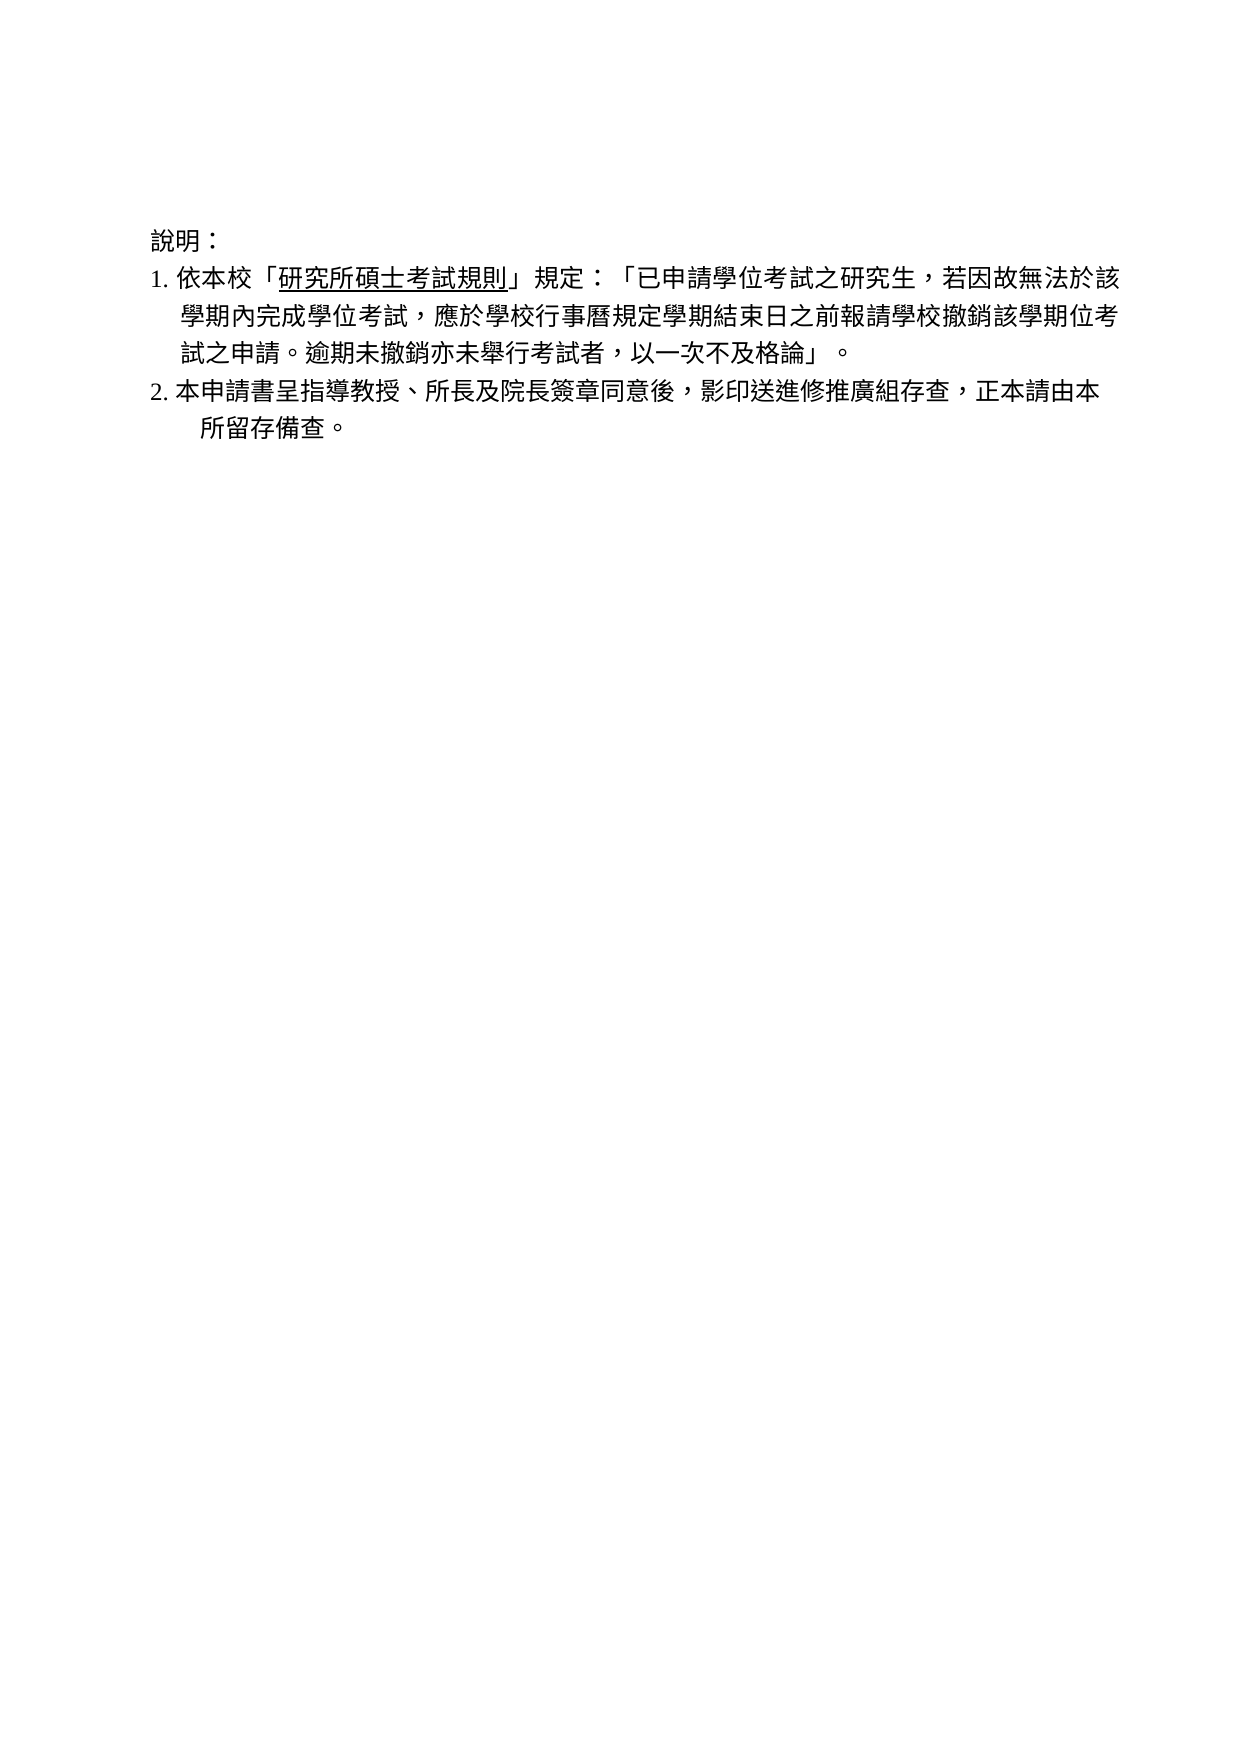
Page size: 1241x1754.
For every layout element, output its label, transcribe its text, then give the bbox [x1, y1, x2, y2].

text 1. 依本校「研究所碩士考試規則」規定：「已申請學位考試之研究生，若因故無法於該學期內完成學位考試，應於學校行事曆規定學期結束日之前報請學校撤銷該學期位考試之申請。逾期未撤銷亦未舉行考試者，以一次不及格論」。 [150, 258, 1122, 371]
text 說明： [150, 221, 1122, 258]
text 2. 本申請書呈指導教授、所長及院長簽章同意後，影印送進修推廣組存查，正本請由本所留存備查。 [150, 371, 1122, 446]
